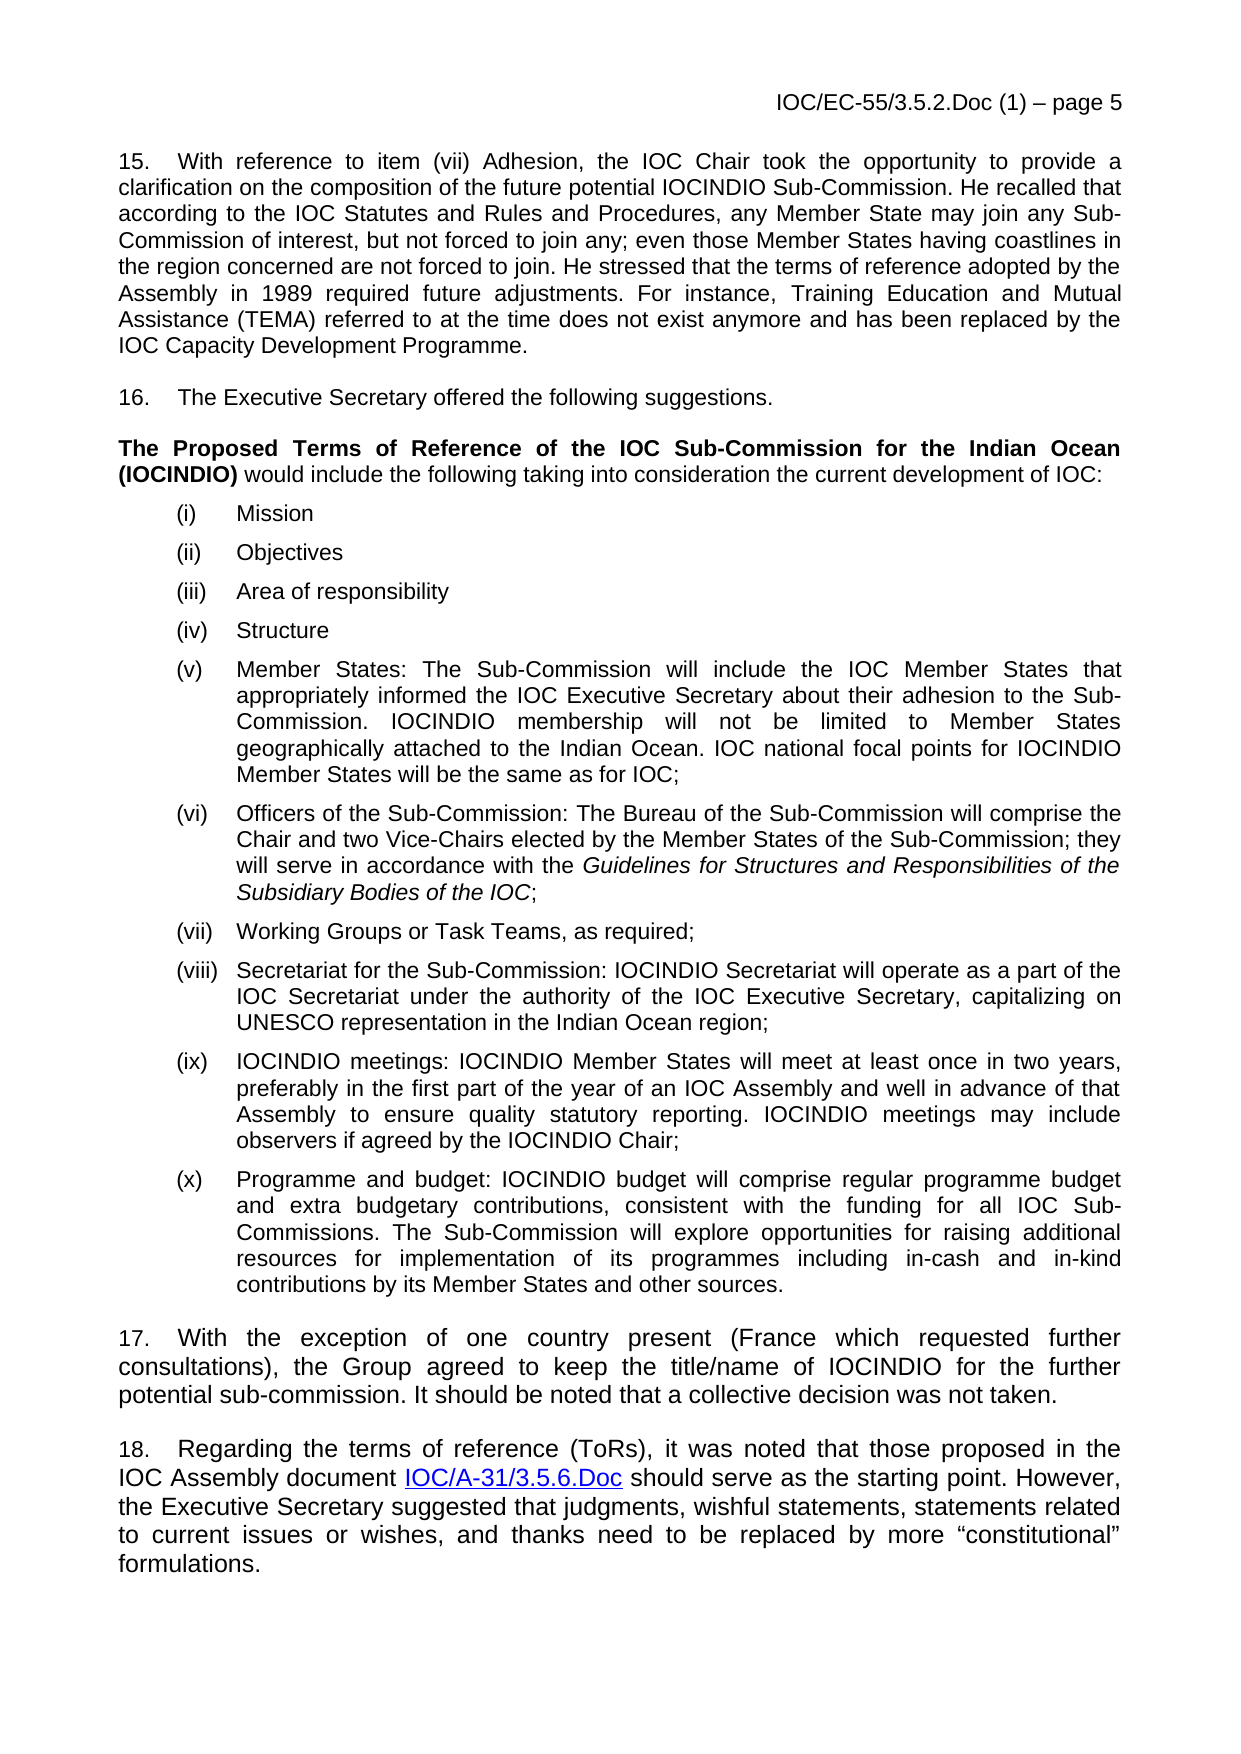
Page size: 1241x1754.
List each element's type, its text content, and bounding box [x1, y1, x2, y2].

list Objectives [176, 539, 1122, 565]
list Secretariat for the Sub-Commission: IOCINDIO Secretariat will operate as a part of the IOC Secretariat under the authority of the IOC Executive Secretary, capitalizing on UNESCO representation in the Indian Ocean region; [176, 957, 1122, 1036]
list Officers of the Sub-Commission: The Bureau of the Sub-Commission will comprise the Chair and two Vice-Chairs elected by the Member States of the Sub-Commission; they will serve in accordance with the Guidelines for Structures and Responsibilities of the Subsidiary Bodies of the IOC; [176, 800, 1122, 905]
text The Proposed Terms of Reference of the IOC Sub-Commission for the Indian Ocean (IOCINDIO) would include the following taking into consideration the current development of IOC: [118, 435, 1122, 488]
list IOCINDIO meetings: IOCINDIO Member States will meet at least once in two years, preferably in the first part of the year of an IOC Assembly and well in advance of that Assembly to ensure quality statutory reporting. IOCINDIO meetings may include observers if agreed by the IOCINDIO Chair; [176, 1048, 1122, 1153]
list Member States: The Sub-Commission will include the IOC Member States that appropriately informed the IOC Executive Secretary about their adhesion to the Sub-Commission. IOCINDIO membership will not be limited to Member States geographically attached to the Indian Ocean. IOC national focal points for IOCINDIO Member States will be the same as for IOC; [176, 656, 1122, 787]
list The Executive Secretary offered the following suggestions. [118, 383, 1122, 410]
list Working Groups or Task Teams, as required; [176, 918, 1122, 944]
list Mission [176, 500, 1122, 526]
list With the exception of one country present (France which requested further consultations), the Group agreed to keep the title/name of IOCINDIO for the further potential sub-commission. It should be noted that a collective decision was not taken. [118, 1323, 1122, 1409]
list With reference to item (vii) Adhesion, the IOC Chair took the opportunity to provide a clarification on the composition of the future potential IOCINDIO Sub-Commission. He recalled that according to the IOC Statutes and Rules and Procedures, any Member State may join any Sub-Commission of interest, but not forced to join any; even those Member States having coastlines in the region concerned are not forced to join. He stressed that the terms of reference adopted by the Assembly in 1989 required future adjustments. For instance, Training Education and Mutual Assistance (TEMA) referred to at the time does not exist anymore and has been replaced by the IOC Capacity Development Programme. [118, 148, 1122, 358]
list Programme and budget: IOCINDIO budget will comprise regular programme budget and extra budgetary contributions, consistent with the funding for all IOC Sub-Commissions. The Sub-Commission will explore opportunities for raising additional resources for implementation of its programmes including in-cash and in-kind contributions by its Member States and other sources. [176, 1166, 1122, 1298]
list Structure [176, 617, 1122, 643]
list Regarding the terms of reference (ToRs), it was noted that those proposed in the IOC Assembly document IOC/A-31/3.5.6.Doc should serve as the starting point. However, the Executive Secretary suggested that judgments, wishful statements, statements related to current issues or wishes, and thanks need to be replaced by more “constitutional” formulations. [118, 1434, 1122, 1578]
list Area of responsibility [176, 578, 1122, 604]
